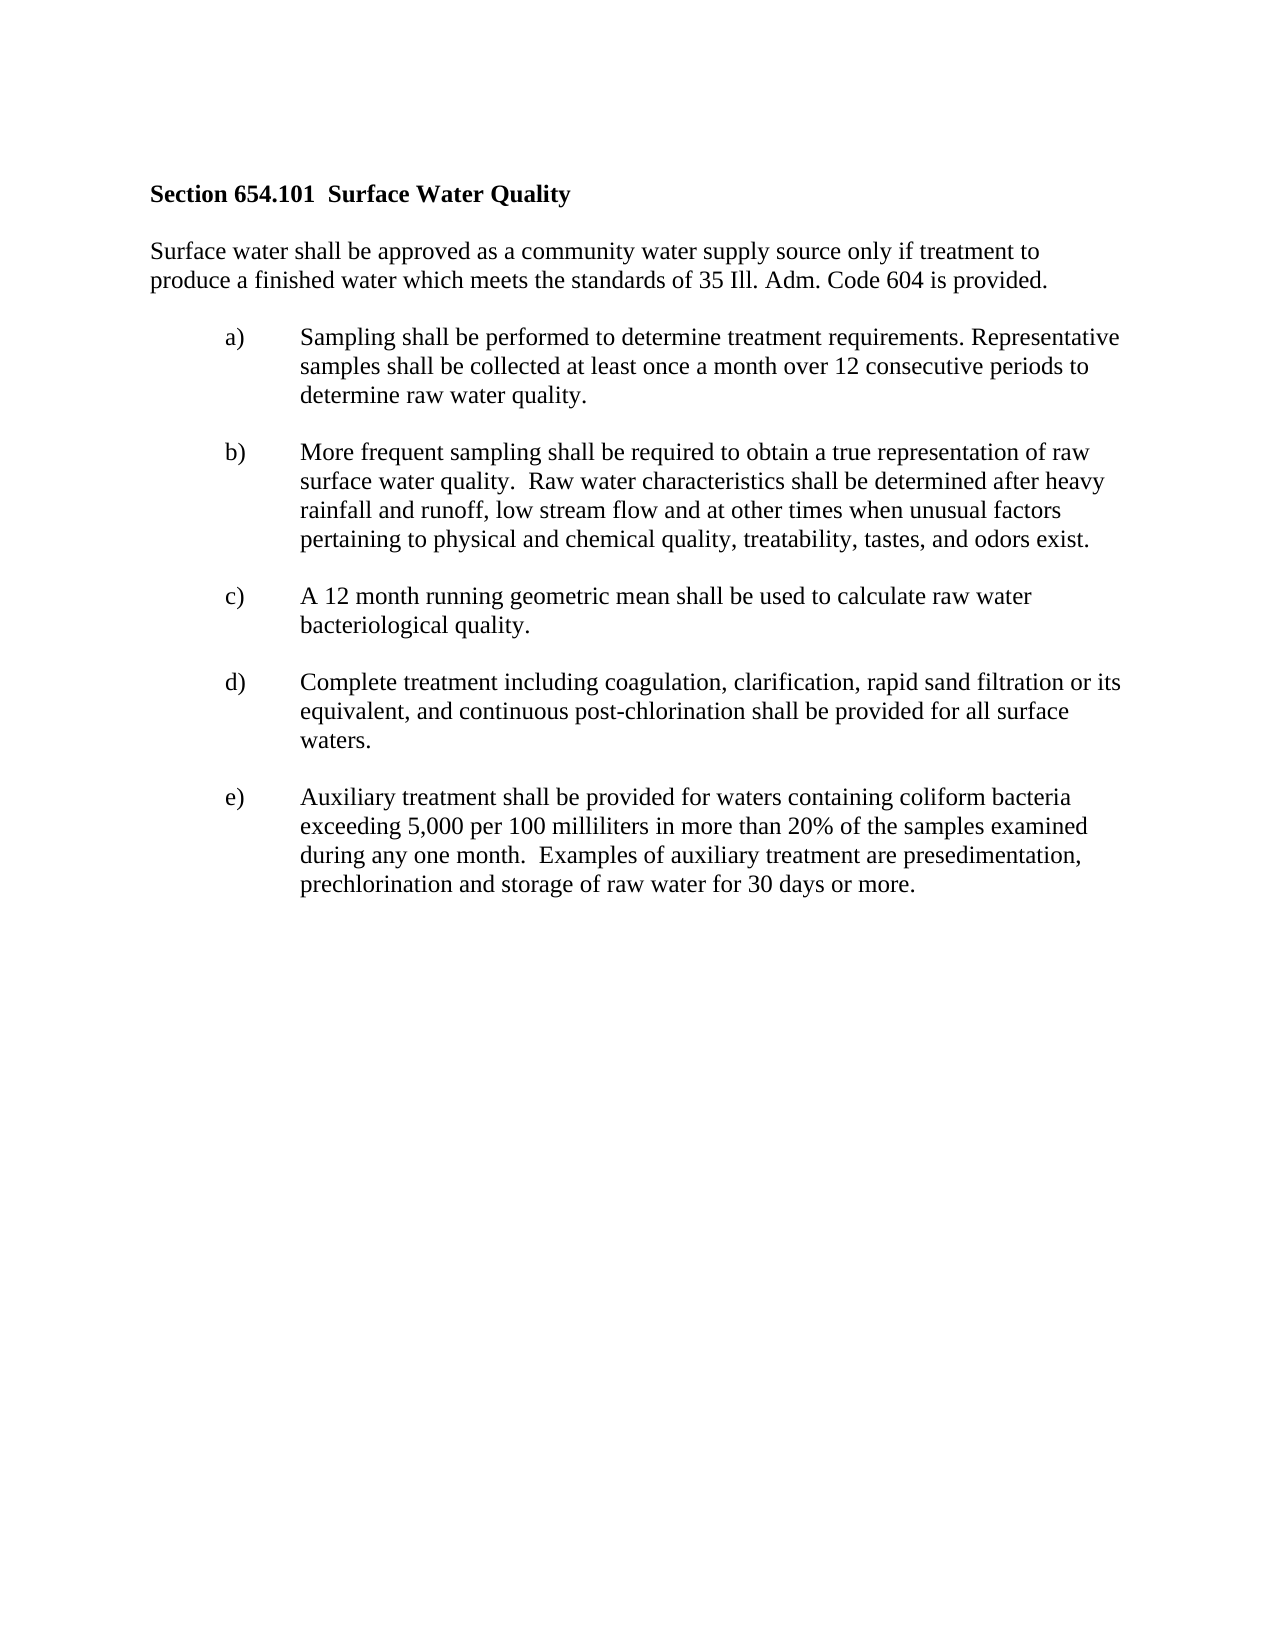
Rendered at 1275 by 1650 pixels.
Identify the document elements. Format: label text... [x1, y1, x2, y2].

text d) Complete treatment including coagulation, clarification, rapid sand filtration or its equivalent, and continuous post-chlorination shall be provided for all surface waters. [225, 667, 1125, 754]
text Surface water shall be approved as a community water supply source only if treatment to produce a finished water which meets the standards of 35 Ill. Adm. Code 604 is provided. [150, 236, 1125, 294]
text a) Sampling shall be performed to determine treatment requirements. Representative samples shall be collected at least once a month over 12 consecutive periods to determine raw water quality. [225, 322, 1125, 409]
text b) More frequent sampling shall be required to obtain a true representation of raw surface water quality. Raw water characteristics shall be determined after heavy rainfall and runoff, low stream flow and at other times when unusual factors pertaining to physical and chemical quality, treatability, tastes, and odors exist. [225, 437, 1125, 552]
text c) A 12 month running geometric mean shall be used to calculate raw water bacteriological quality. [225, 581, 1125, 639]
text Section 654.101 Surface Water Quality [150, 179, 1125, 207]
text e) Auxiliary treatment shall be provided for waters containing coliform bacteria exceeding 5,000 per 100 milliliters in more than 20% of the samples examined during any one month. Examples of auxiliary treatment are presedimentation, prechlorination and storage of raw water for 30 days or more. [225, 782, 1125, 897]
